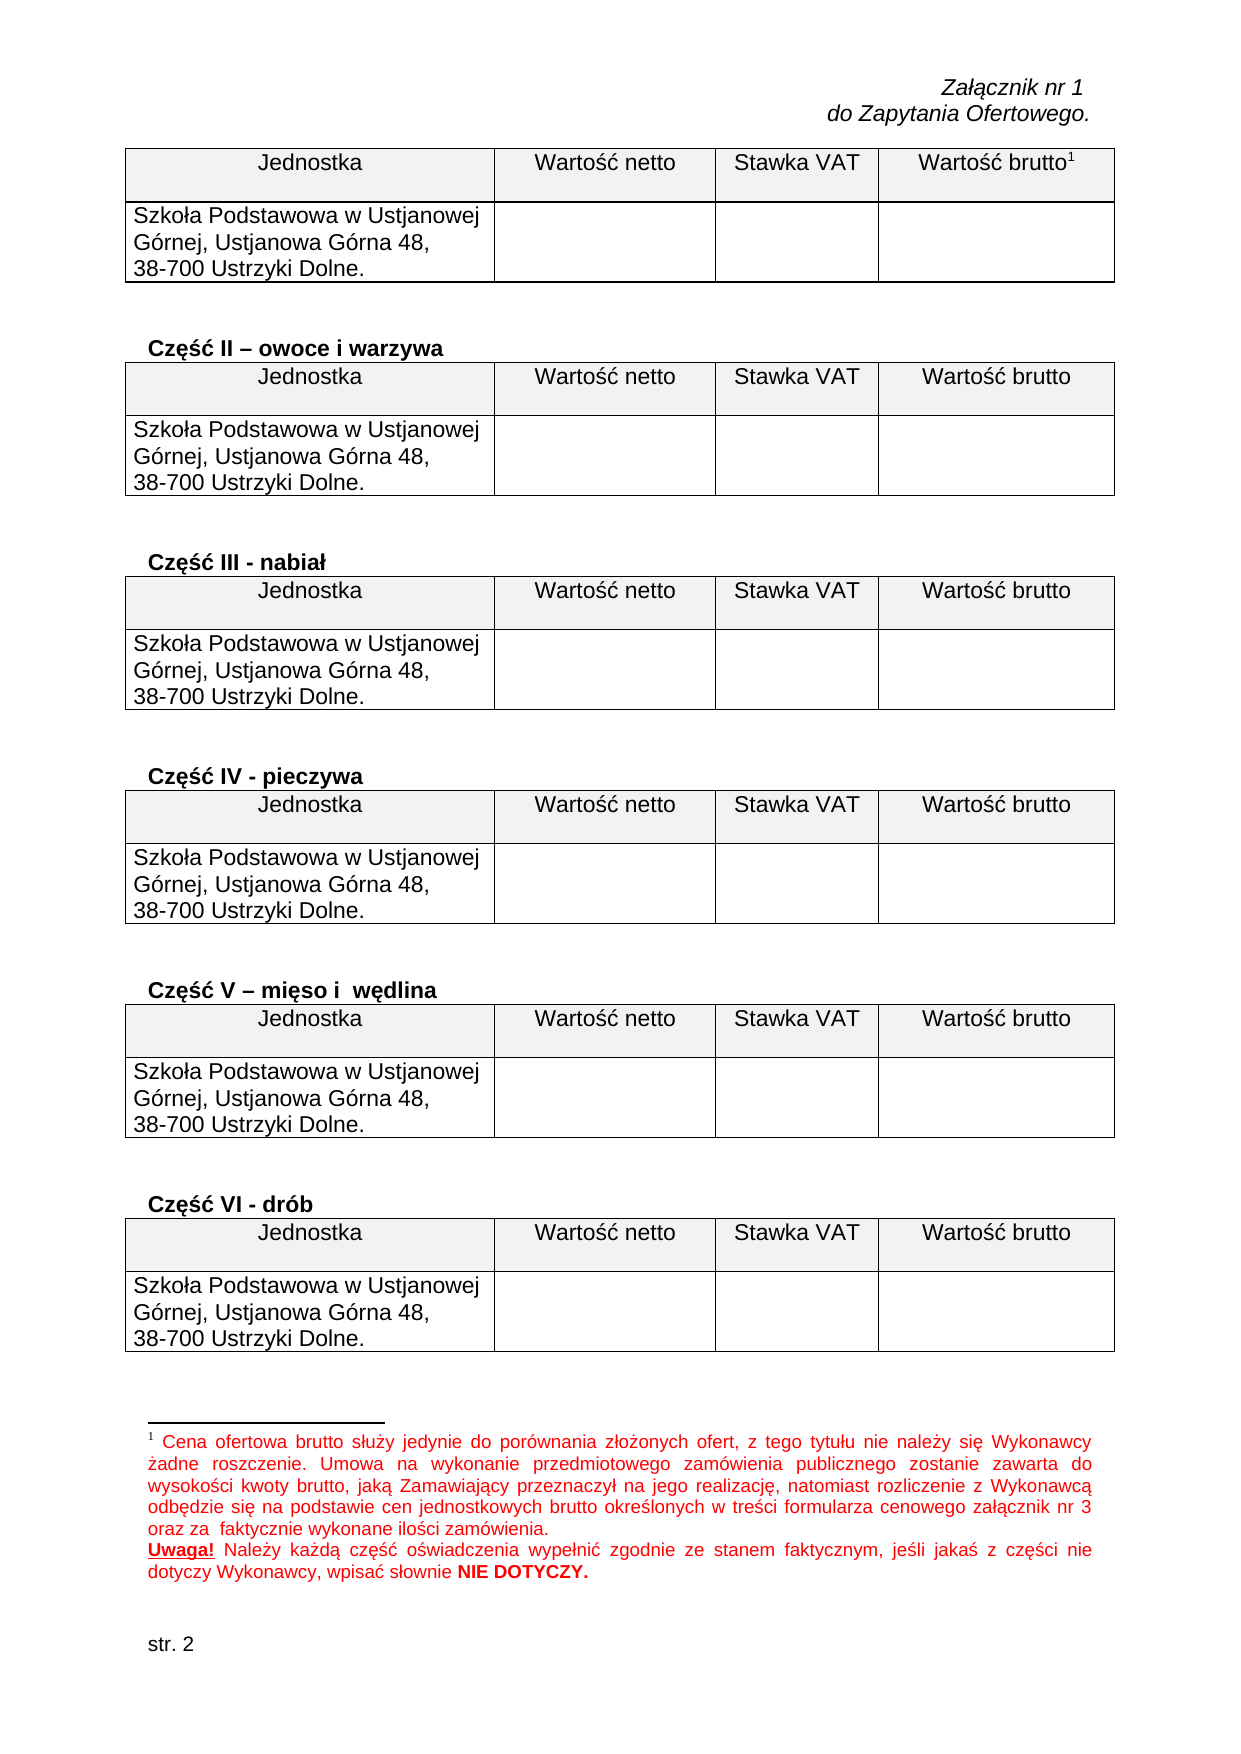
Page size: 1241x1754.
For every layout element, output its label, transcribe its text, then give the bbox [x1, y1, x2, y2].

table_header Jednostka [126, 791, 494, 843]
table_header Wartość netto [495, 363, 715, 415]
table_header Wartość netto [495, 791, 715, 843]
table_cell [495, 416, 715, 495]
table_header Wartość netto [495, 149, 715, 201]
table_header Stawka VAT [716, 1219, 878, 1271]
table_cell [716, 1272, 878, 1351]
table_cell [879, 1272, 1114, 1351]
table_cell Szkoła Podstawowa w Ustjanowej Górnej, Ustjanowa Górna 48, 38-700 Ustrzyki Dolne. [126, 416, 494, 495]
table_cell [495, 630, 715, 709]
table_header Wartość brutto [879, 363, 1114, 415]
table_cell [879, 416, 1114, 495]
table_cell [495, 1272, 715, 1351]
table_cell [879, 630, 1114, 709]
table_header Wartość brutto [879, 1005, 1114, 1057]
table_cell Szkoła Podstawowa w Ustjanowej Górnej, Ustjanowa Górna 48, 38-700 Ustrzyki Dolne. [126, 844, 494, 923]
table_cell [716, 630, 878, 709]
text Część VI - drób [148, 1191, 1093, 1217]
table_cell [716, 844, 878, 923]
table_header Wartość brutto [879, 1219, 1114, 1271]
text Część III - nabiał [148, 549, 1093, 576]
table_header Jednostka [126, 1219, 494, 1271]
table_cell [716, 203, 878, 281]
table_cell [879, 203, 1114, 281]
table_header Wartość brutto [879, 149, 1114, 201]
table_cell [495, 844, 715, 923]
table_header Jednostka [126, 149, 494, 201]
table_header Stawka VAT [716, 1005, 878, 1057]
table_cell [495, 1058, 715, 1137]
table_cell Szkoła Podstawowa w Ustjanowej Górnej, Ustjanowa Górna 48, 38-700 Ustrzyki Dolne. [126, 630, 494, 709]
table_header Wartość netto [495, 577, 715, 629]
text Część V – mięso i wędlina [148, 977, 1093, 1003]
table_header Stawka VAT [716, 791, 878, 843]
table_header Stawka VAT [716, 149, 878, 201]
table_header Stawka VAT [716, 577, 878, 629]
table_cell [716, 416, 878, 495]
table_cell Szkoła Podstawowa w Ustjanowej Górnej, Ustjanowa Górna 48, 38-700 Ustrzyki Dolne. [126, 1058, 494, 1137]
table_header Stawka VAT [716, 363, 878, 415]
table_header Wartość netto [495, 1005, 715, 1057]
table_header Jednostka [126, 1005, 494, 1057]
table_cell [879, 1058, 1114, 1137]
table_cell [879, 844, 1114, 923]
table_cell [126, 1272, 494, 1351]
table_header Wartość netto [495, 1219, 715, 1271]
table_header Jednostka [126, 577, 494, 629]
text Część II – owoce i warzywa [148, 335, 1093, 362]
table_cell Szkoła Podstawowa w Ustjanowej Górnej, Ustjanowa Górna 48, 38-700 Ustrzyki Dolne. [126, 203, 494, 281]
table_header Wartość brutto [879, 577, 1114, 629]
table_header Jednostka [126, 363, 494, 415]
table_header Wartość brutto [879, 791, 1114, 843]
table_cell [716, 1058, 878, 1137]
text Część IV - pieczywa [148, 763, 1093, 789]
table_cell [495, 203, 715, 281]
